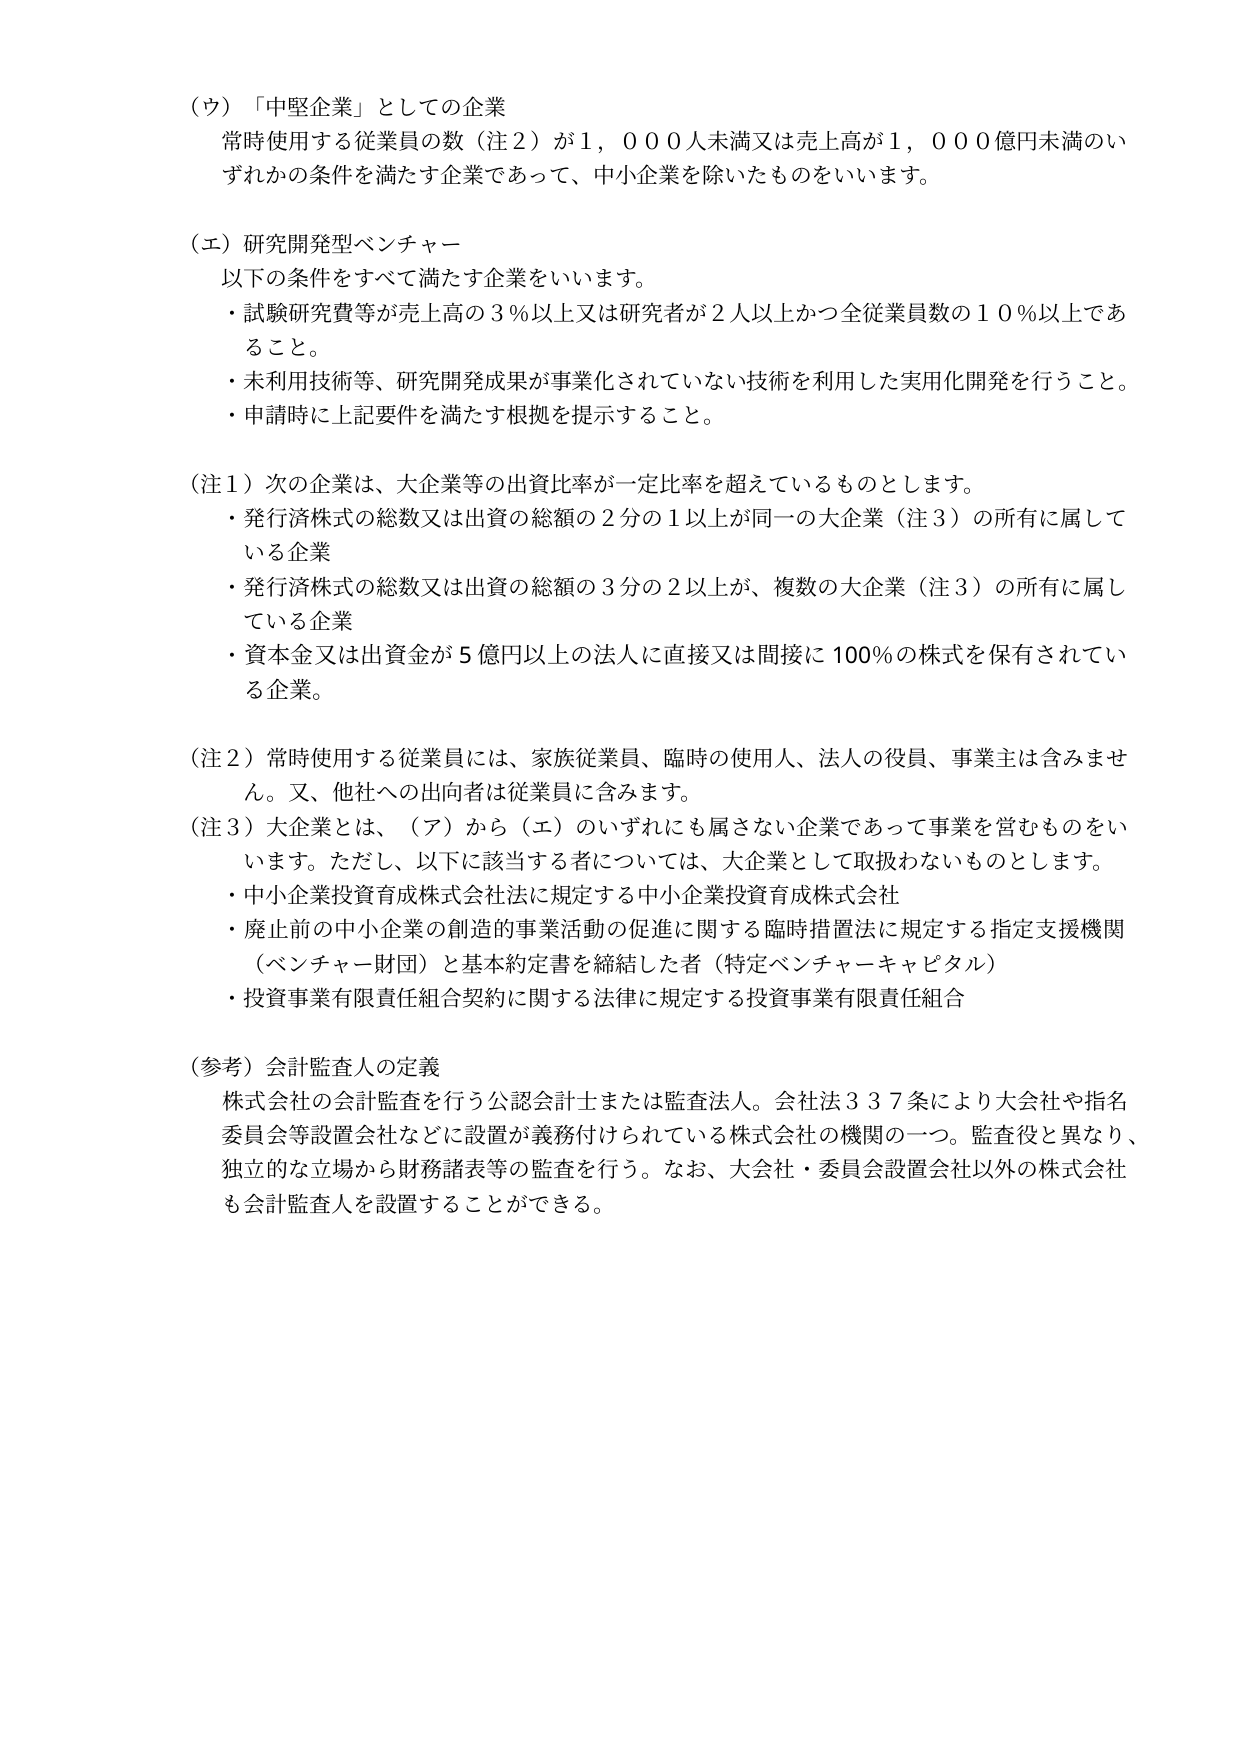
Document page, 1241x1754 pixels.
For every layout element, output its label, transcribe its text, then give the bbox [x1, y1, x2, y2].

list ・発行済株式の総数又は出資の総額の２分の１以上が同一の大企業（注３）の所有に属している企業 [222, 500, 1128, 568]
list ・未利用技術等、研究開発成果が事業化されていない技術を利用した実用化開発を行うこと。 [222, 363, 1128, 397]
list （注１）次の企業は、大企業等の出資比率が一定比率を超えているものとします。 [178, 466, 1128, 500]
list 常時使用する従業員の数（注２）が１，０００人未満又は売上高が１，０００億円未満のいずれかの条件を満たす企業であって、中小企業を除いたものをいいます。 [222, 123, 1128, 192]
text （注２）常時使用する従業員には、家族従業員、臨時の使用人、法人の役員、事業主は含みません。又、他社への出向者は従業員に含みます。 [178, 740, 1128, 808]
list （ウ）「中堅企業」としての企業 [178, 89, 1128, 123]
list ・試験研究費等が売上高の３％以上又は研究者が２人以上かつ全従業員数の１０％以上であること。 [222, 294, 1128, 363]
text （注３）大企業とは、（ア）から（エ）のいずれにも属さない企業であって事業を営むものをいいます。ただし、以下に該当する者については、大企業として取扱わないものとします。 [178, 808, 1128, 877]
list ・投資事業有限責任組合契約に関する法律に規定する投資事業有限責任組合 [222, 980, 1128, 1014]
list ・資本金又は出資金が5億円以上の法人に直接又は間接に100％の株式を保有されている企業。 [222, 637, 1128, 706]
text 株式会社の会計監査を行う公認会計士または監査法人。会社法３３７条により大会社や指名委員会等設置会社などに設置が義務付けられている株式会社の機関の一つ。監査役と異なり、独立的な立場から財務諸表等の監査を行う。なお、大会社・委員会設置会社以外の株式会社も会計監査人を設置することができる。 [112, 1083, 1128, 1220]
list ・発行済株式の総数又は出資の総額の３分の２以上が、複数の大企業（注３）の所有に属している企業 [222, 568, 1128, 637]
list ・廃止前の中小企業の創造的事業活動の促進に関する臨時措置法に規定する指定支援機関（ベンチャー財団）と基本約定書を締結した者（特定ベンチャーキャピタル） [222, 911, 1128, 980]
list ・申請時に上記要件を満たす根拠を提示すること。 [178, 397, 1128, 431]
list 以下の条件をすべて満たす企業をいいます。 [178, 260, 1128, 294]
list ・中小企業投資育成株式会社法に規定する中小企業投資育成株式会社 [222, 877, 1128, 911]
text （参考）会計監査人の定義 [112, 1048, 1128, 1083]
list （エ）研究開発型ベンチャー [178, 226, 1128, 260]
